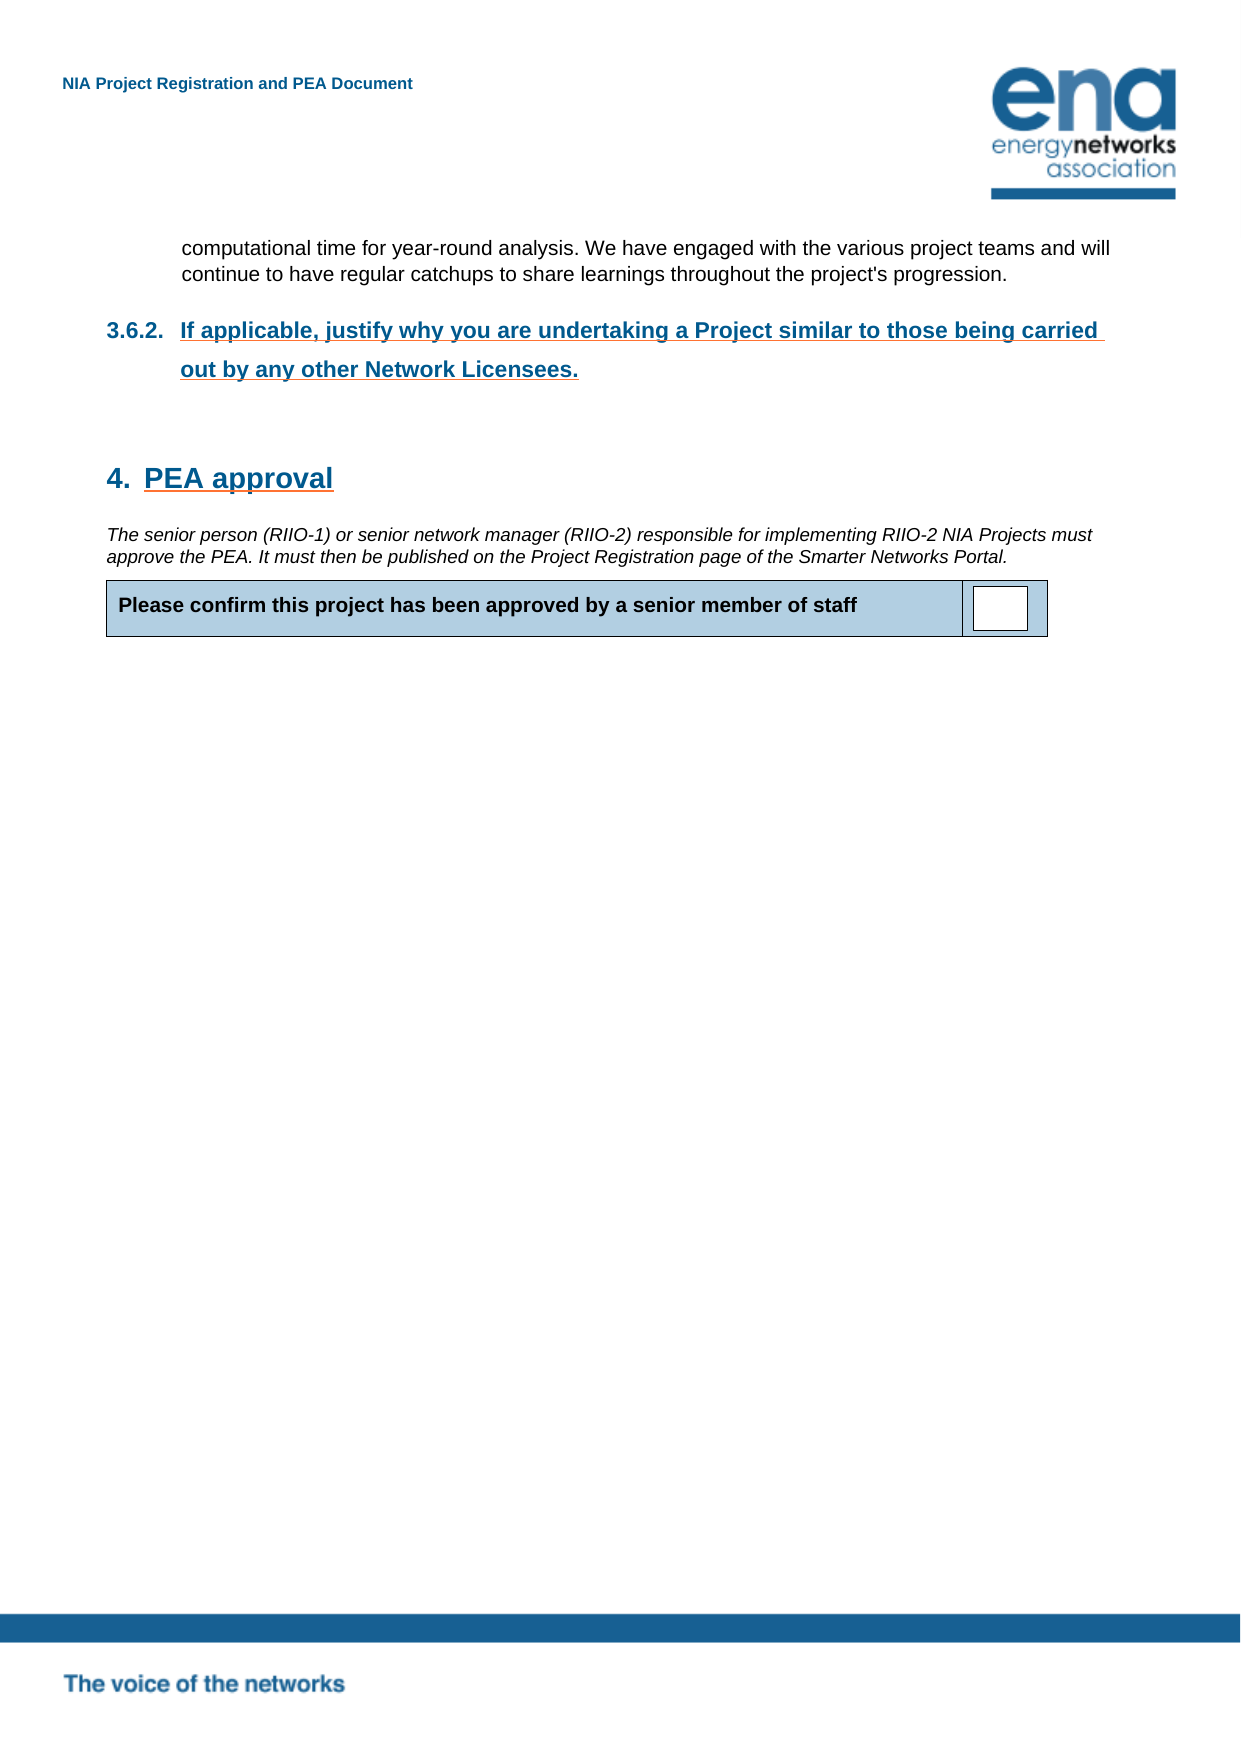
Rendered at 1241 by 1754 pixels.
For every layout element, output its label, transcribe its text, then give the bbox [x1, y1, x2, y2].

table_header Please confirm this project has been approved by a senior member of staff [107, 581, 962, 636]
subtitle If applicable, justify why you are undertaking a Project similar to those being carried out by any other Network Licensees. [106, 317, 1134, 383]
text The senior person (RIIO-1) or senior network manager (RIIO-2) responsible for implementing RIIO-2 NIA Projects must approve the PEA. It must then be published on the Project Registration page of the Smarter Networks Portal. [106, 524, 1134, 567]
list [144, 236, 1134, 286]
table_header [963, 581, 1047, 636]
subtitle PEA approval [106, 461, 1134, 495]
